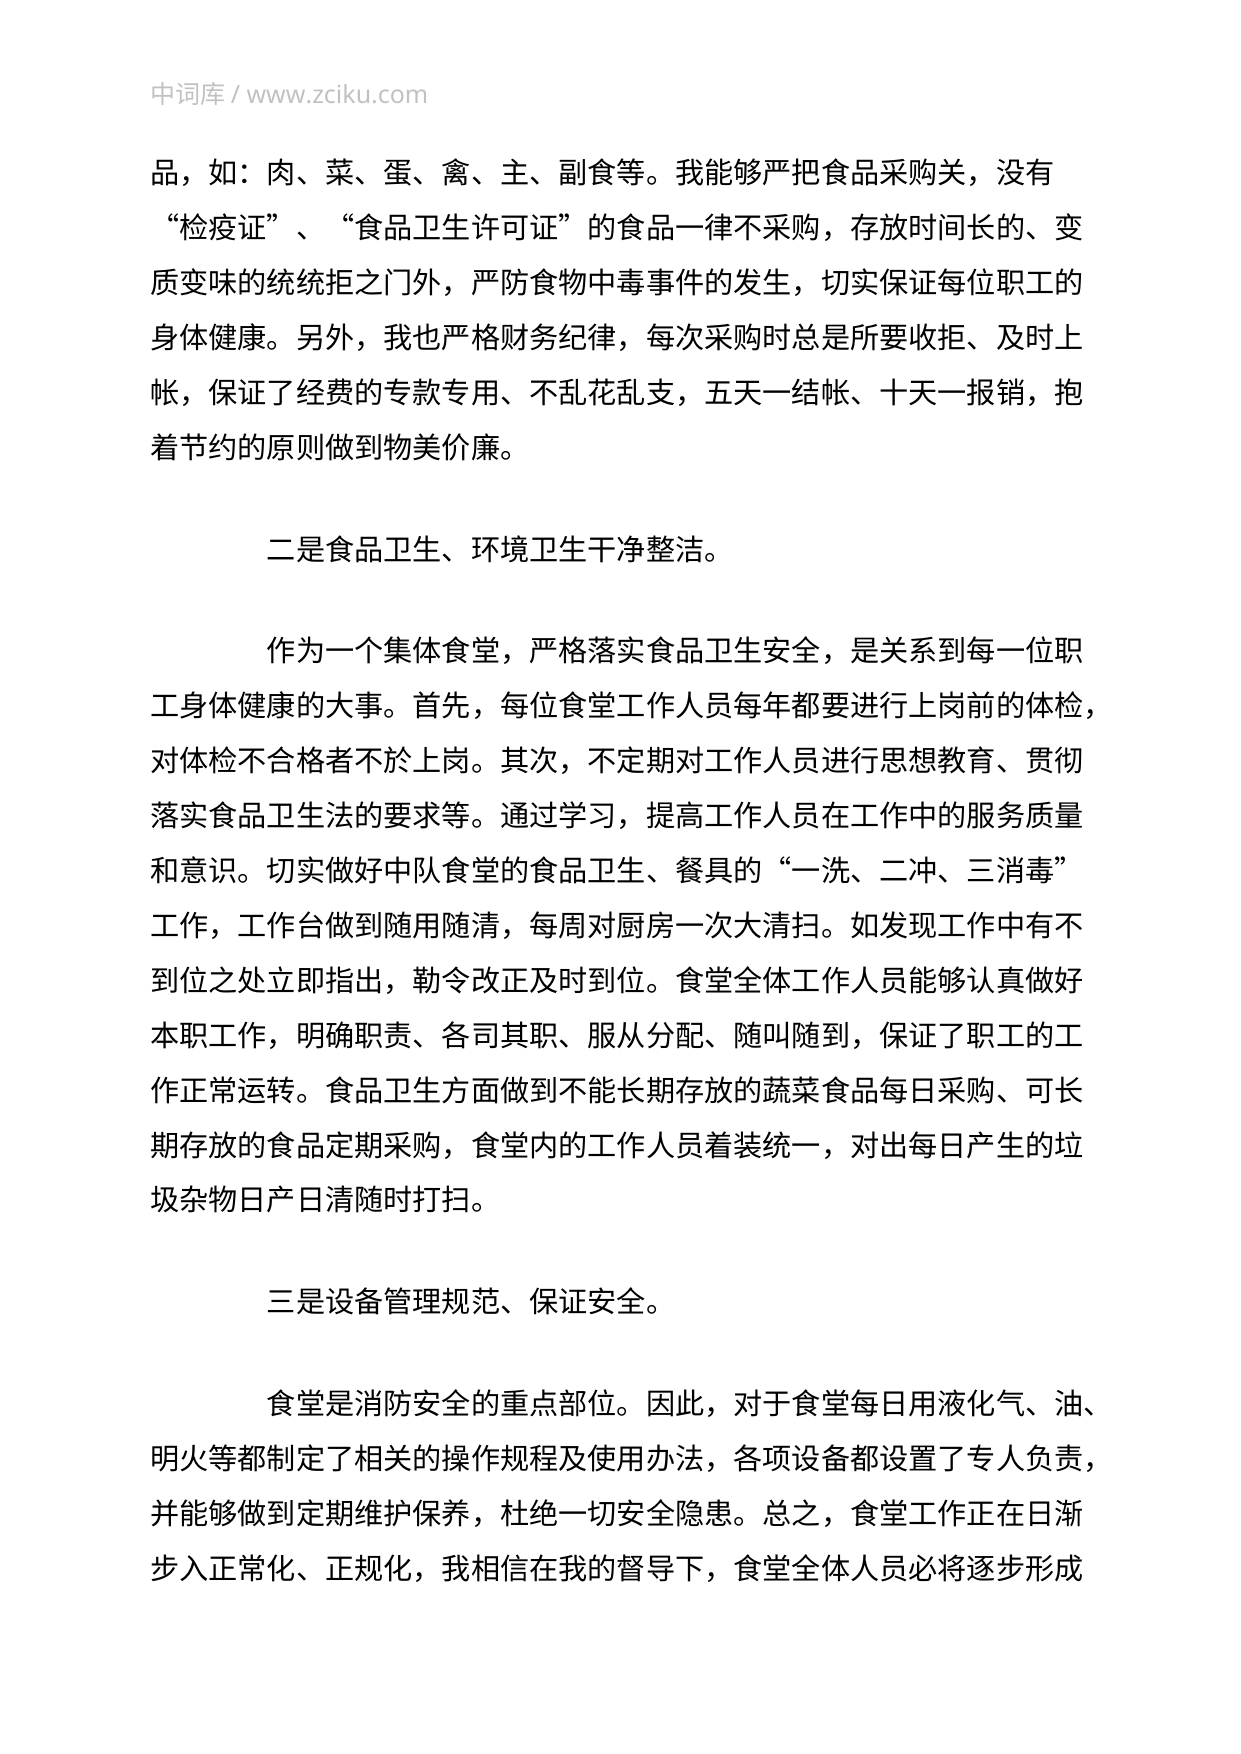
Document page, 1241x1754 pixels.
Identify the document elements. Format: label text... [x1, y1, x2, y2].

text 作为一个集体食堂，严格落实食品卫生安全，是关系到每一位职工身体健康的大事。首先，每位食堂工作人员每年都要进行上岗前的体检，对体检不合格者不於上岗。其次，不定期对工作人员进行思想教育、贯彻落实食品卫生法的要求等。通过学习，提高工作人员在工作中的服务质量和意识。切实做好中队食堂的食品卫生、餐具的“一洗、二冲、三消毒”工作，工作台做到随用随清，每周对厨房一次大清扫。如发现工作中有不到位之处立即指出，勒令改正及时到位。食堂全体工作人员能够认真做好本职工作，明确职责、各司其职、服从分配、随叫随到，保证了职工的工作正常运转。食品卫生方面做到不能长期存放的蔬菜食品每日采购、可长期存放的食品定期采购，食堂内的工作人员着装统一，对出每日产生的垃圾杂物日产日清随时打扫。 [150, 628, 1090, 1219]
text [150, 150, 1090, 467]
text 三是设备管理规范、保证安全。 [150, 1279, 1090, 1321]
text 二是食品卫生、环境卫生干净整洁。 [150, 526, 1090, 568]
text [150, 1381, 1090, 1587]
